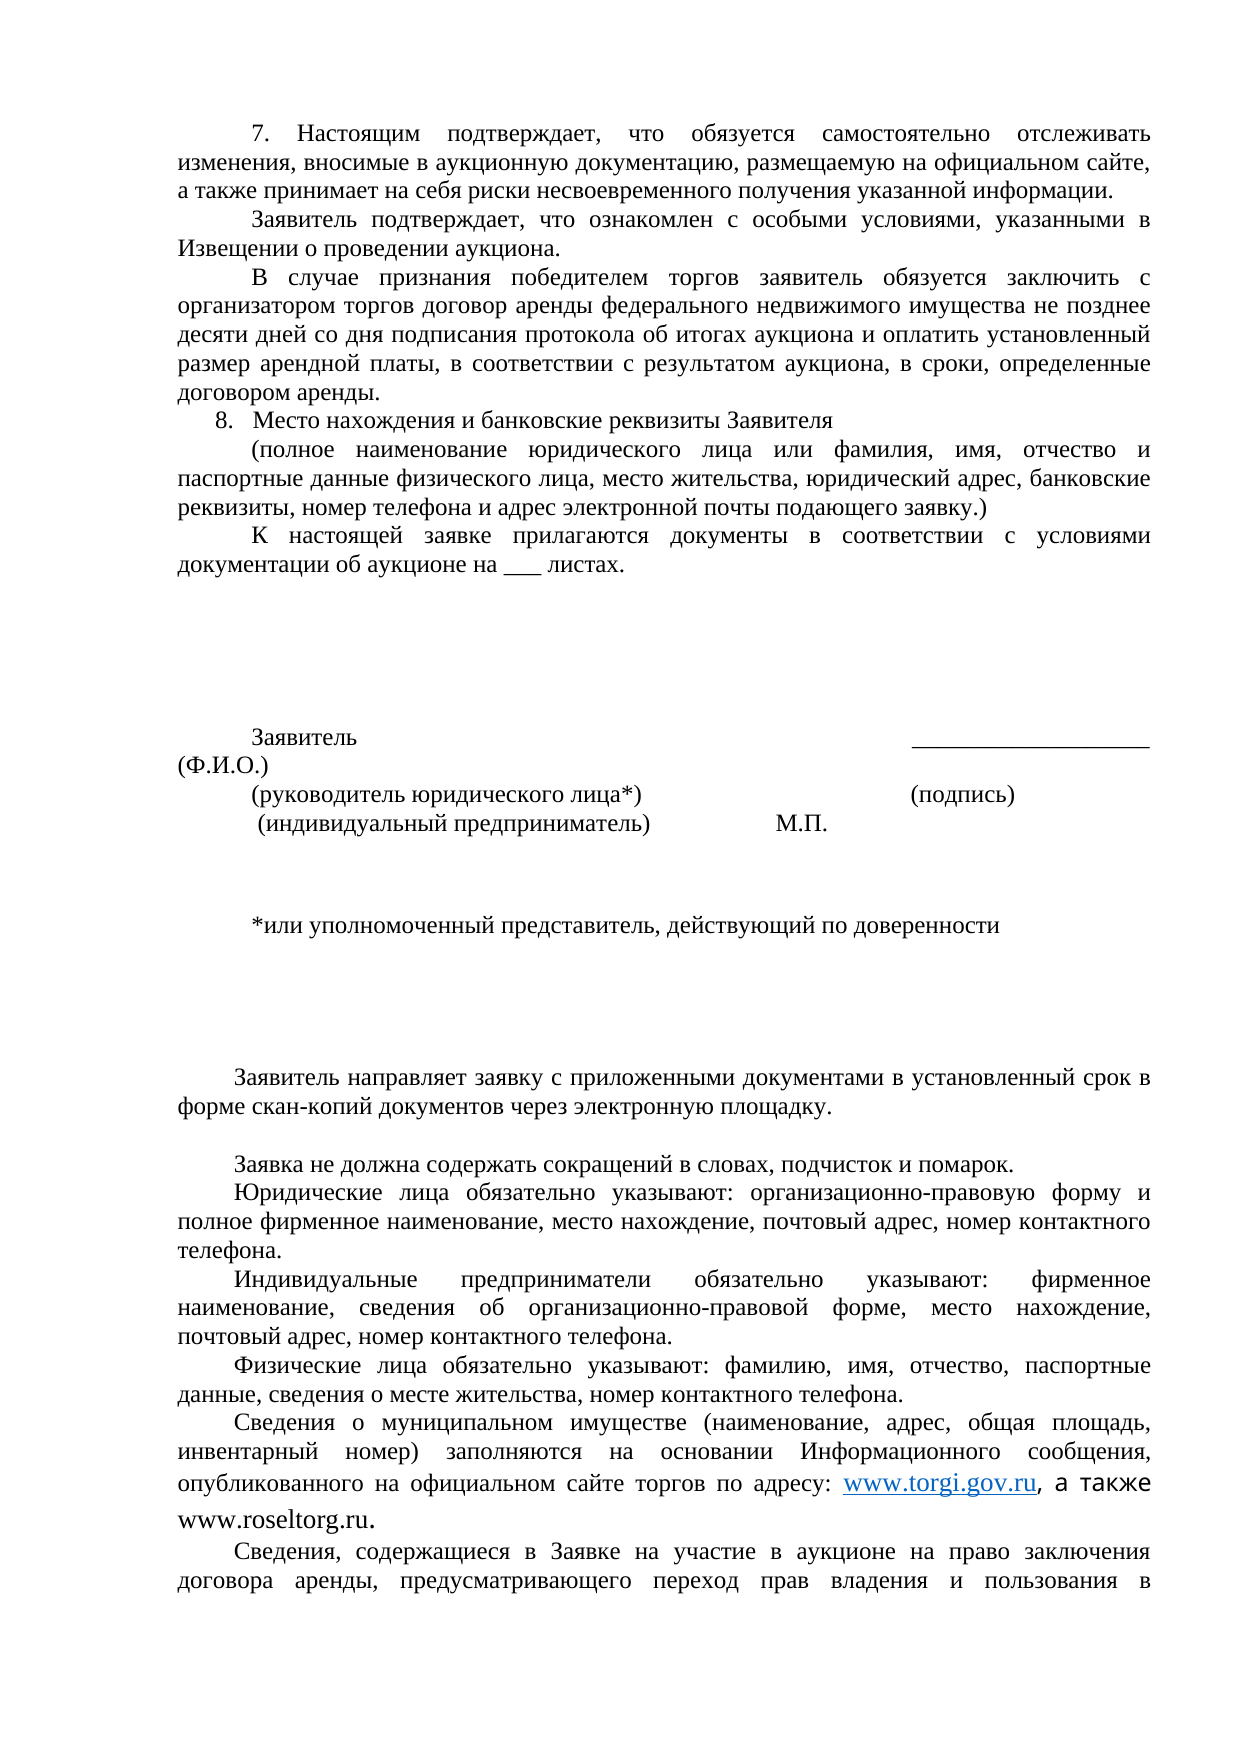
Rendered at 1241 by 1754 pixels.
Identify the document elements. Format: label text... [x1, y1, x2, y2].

text Сведения о муниципальном имуществе (наименование, адрес, общая площадь, инвентарный номер) заполняются на основании Информационного сообщения, опубликованного на официальном сайте торгов по адресу: www.torgi.gov.ru, а также www.roseltorg.ru. [177, 1407, 1152, 1536]
list Место нахождения и банковские реквизиты Заявителя [215, 406, 1152, 434]
text (полное наименование юридического лица или фамилия, имя, отчество и паспортные данные физического лица, место жительства, юридический адрес, банковские реквизиты, номер телефона и адрес электронной почты подающего заявку.) [177, 434, 1152, 521]
text *или уполномоченный представитель, действующий по доверенности [177, 911, 1152, 939]
text Заявитель подтверждает, что ознакомлен с особыми условиями, указанными в Извещении о проведении аукциона. [177, 204, 1152, 262]
text 7. Настоящим подтверждает, что обязуется самостоятельно отслеживать изменения, вносимые в аукционную документацию, размещаемую на официальном сайте, а также принимает на себя риски несвоевременного получения указанной информации. [177, 118, 1152, 204]
text Заявитель ___________________ (Ф.И.О.) [177, 722, 1152, 779]
text Заявка не должна содержать сокращений в словах, подчисток и помарок. [177, 1149, 1152, 1177]
text Заявитель направляет заявку с приложенными документами в установленный срок в форме скан-копий документов через электронную площадку. [177, 1062, 1152, 1120]
text В случае признания победителем торгов заявитель обязуется заключить с организатором торгов договор аренды федерального недвижимого имущества не позднее десяти дней со дня подписания протокола об итогах аукциона и оплатить установленный размер арендной платы, в соответствии с результатом аукциона, в сроки, определенные договором аренды. [177, 262, 1152, 406]
text Индивидуальные предприниматели обязательно указывают: фирменное наименование, сведения об организационно-правовой форме, место нахождение, почтовый адрес, номер контактного телефона. [177, 1264, 1152, 1350]
text Юридические лица обязательно указывают: организационно-правовую форму и полное фирменное наименование, место нахождение, почтовый адрес, номер контактного телефона. [177, 1177, 1152, 1264]
text К настоящей заявке прилагаются документы в соответствии с условиями документации об аукционе на ___ листах. [177, 521, 1152, 578]
text Физические лица обязательно указывают: фамилию, имя, отчество, паспортные данные, сведения о месте жительства, номер контактного телефона. [177, 1350, 1152, 1407]
text (индивидуальный предприниматель) М.П. [177, 808, 1152, 837]
text (руководитель юридического лица*) (подпись) [177, 779, 1152, 808]
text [177, 1536, 1152, 1593]
